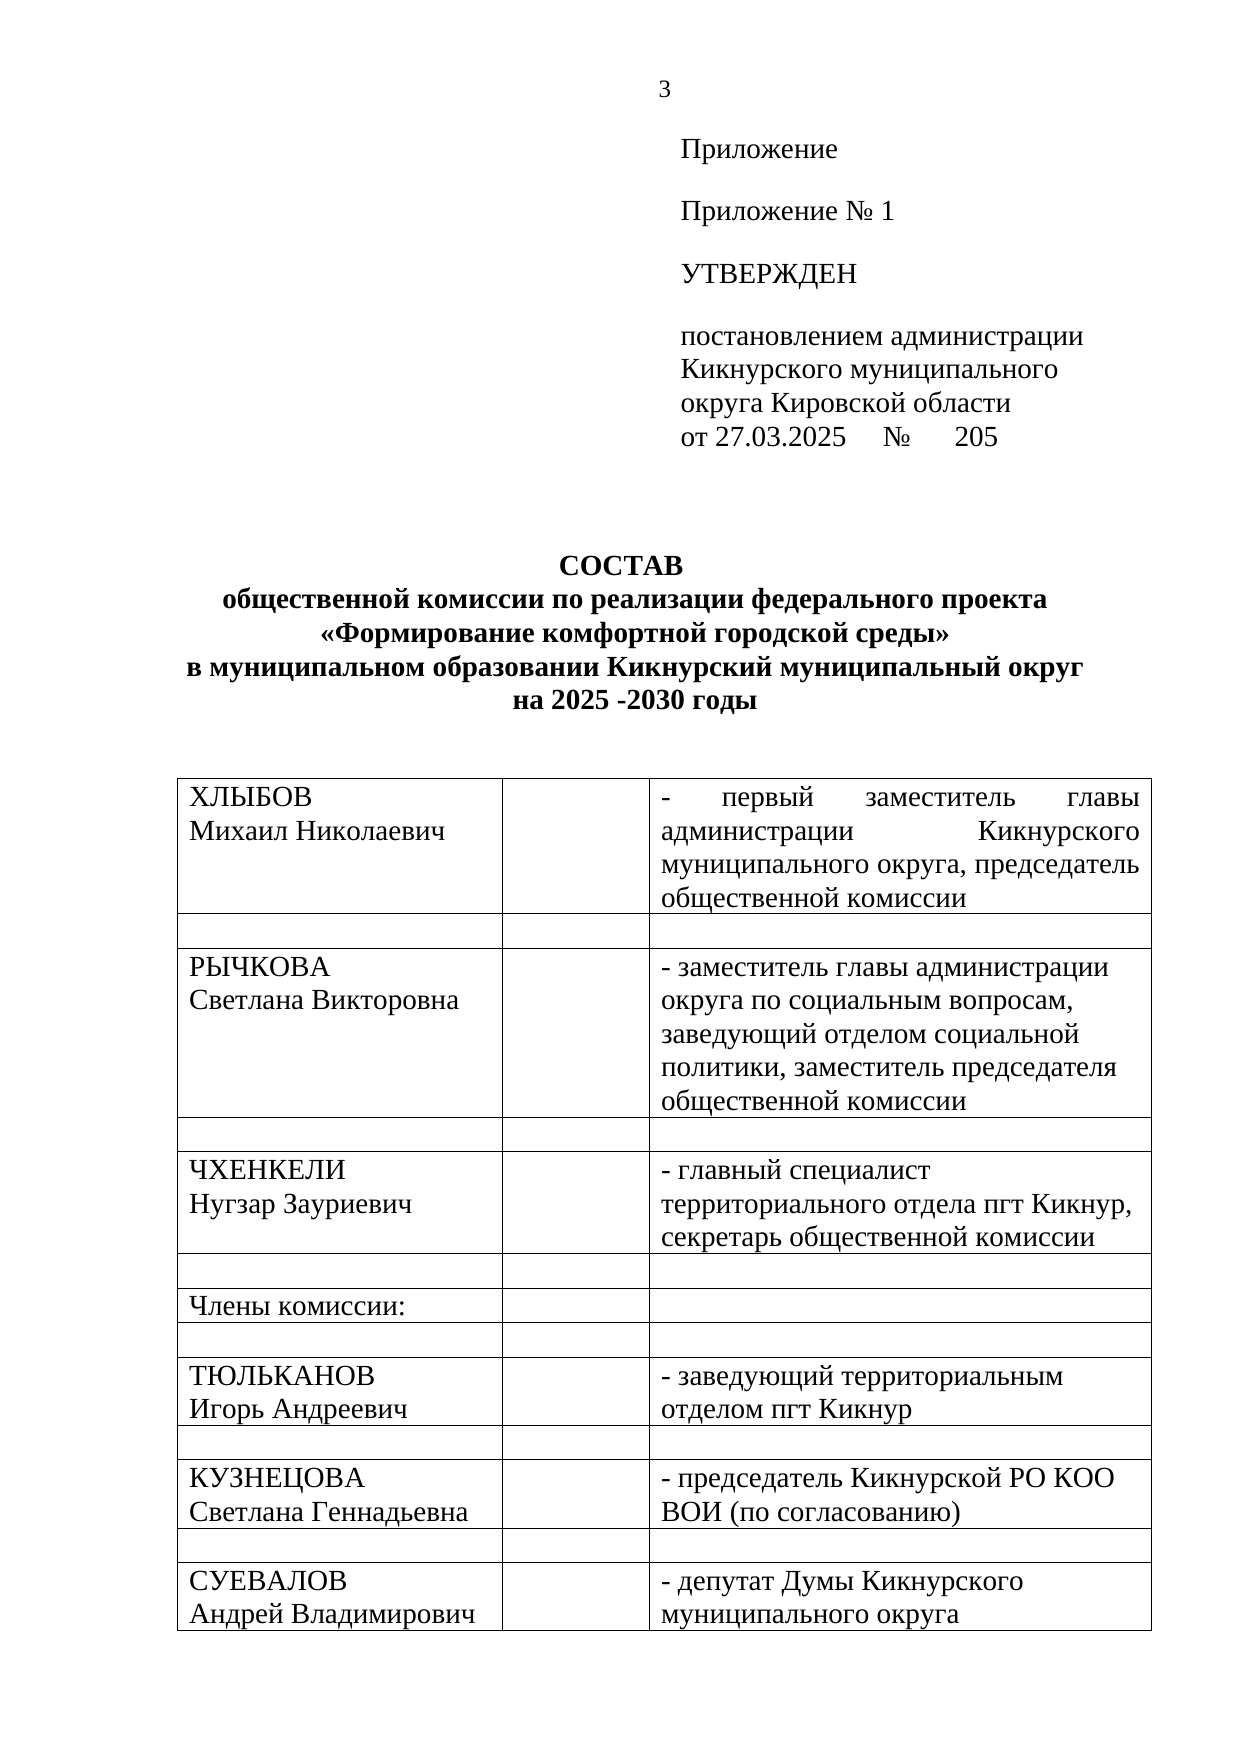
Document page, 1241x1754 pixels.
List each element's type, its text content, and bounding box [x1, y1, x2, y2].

table_cell - главный специалист территориального отдела пгт Кикнур, секретарь общественной комиссии [650, 1152, 1151, 1253]
text СОСТАВ [177, 548, 1152, 582]
text Приложение [177, 131, 1152, 165]
table_cell - заведующий территориальным отделом пгт Кикнур [650, 1358, 1151, 1425]
text на 2025 -2030 годы [118, 682, 1152, 716]
text от 27.03.2025 № 205 [177, 419, 1152, 452]
table_cell ТЮЛЬКАНОВ Игорь Андреевич [178, 1358, 502, 1425]
table_cell Члены комиссии: [178, 1289, 502, 1322]
text Приложение № 1 [177, 193, 1152, 227]
table_cell [503, 1563, 649, 1630]
table_cell [503, 1323, 649, 1357]
table_cell [503, 949, 649, 1117]
text постановлением администрации [177, 318, 1152, 352]
table_cell [503, 1358, 649, 1425]
table_header ХЛЫБОВ Михаил Николаевич [178, 779, 502, 913]
table_cell - заместитель главы администрации округа по социальным вопросам, заведующий отделом социальной политики, заместитель председателя общественной комиссии [650, 949, 1151, 1117]
table_cell [650, 914, 1151, 948]
table_cell [650, 1323, 1151, 1357]
table_cell СУЕВАЛОВ Андрей Владимирович [178, 1563, 502, 1630]
table_cell [503, 1254, 649, 1287]
table_cell - председатель Кикнурской РО КОО ВОИ (по согласованию) [650, 1460, 1151, 1527]
text Кикнурского муниципального [177, 352, 1152, 385]
table_cell [178, 1323, 502, 1357]
table_cell КУЗНЕЦОВА Светлана Геннадьевна [178, 1460, 502, 1527]
table_cell [503, 1118, 649, 1151]
table_cell [650, 1254, 1151, 1287]
table_cell [178, 1426, 502, 1459]
table_cell [503, 1460, 649, 1527]
table_cell РЫЧКОВА Светлана Викторовна [178, 949, 502, 1117]
text УТВЕРЖДЕН [177, 256, 1152, 289]
table_cell [503, 1426, 649, 1459]
table_cell [503, 1529, 649, 1562]
text в муниципальном образовании Кикнурский муниципальный округ [118, 649, 1152, 682]
table_cell - депутат Думы Кикнурского муниципального округа [650, 1563, 1151, 1630]
table_header - первый заместитель главы администрации Кикнурского муниципального округа, председатель общественной комиссии [650, 779, 1151, 913]
table_cell [650, 1426, 1151, 1459]
table_cell [503, 1289, 649, 1322]
table_cell [178, 914, 502, 948]
table_header [503, 779, 649, 913]
table_cell [178, 1118, 502, 1151]
table_cell [650, 1118, 1151, 1151]
table_cell [650, 1289, 1151, 1322]
table_cell [503, 914, 649, 948]
table_cell [178, 1529, 502, 1562]
table_cell [178, 1254, 502, 1287]
table_cell [503, 1152, 649, 1253]
text общественной комиссии по реализации федерального проекта «Формирование комфортной городской среды» [118, 582, 1152, 649]
text округа Кировской области [177, 385, 1152, 419]
table_cell [650, 1529, 1151, 1562]
table_cell ЧХЕНКЕЛИ Нугзар Зауриевич [178, 1152, 502, 1253]
